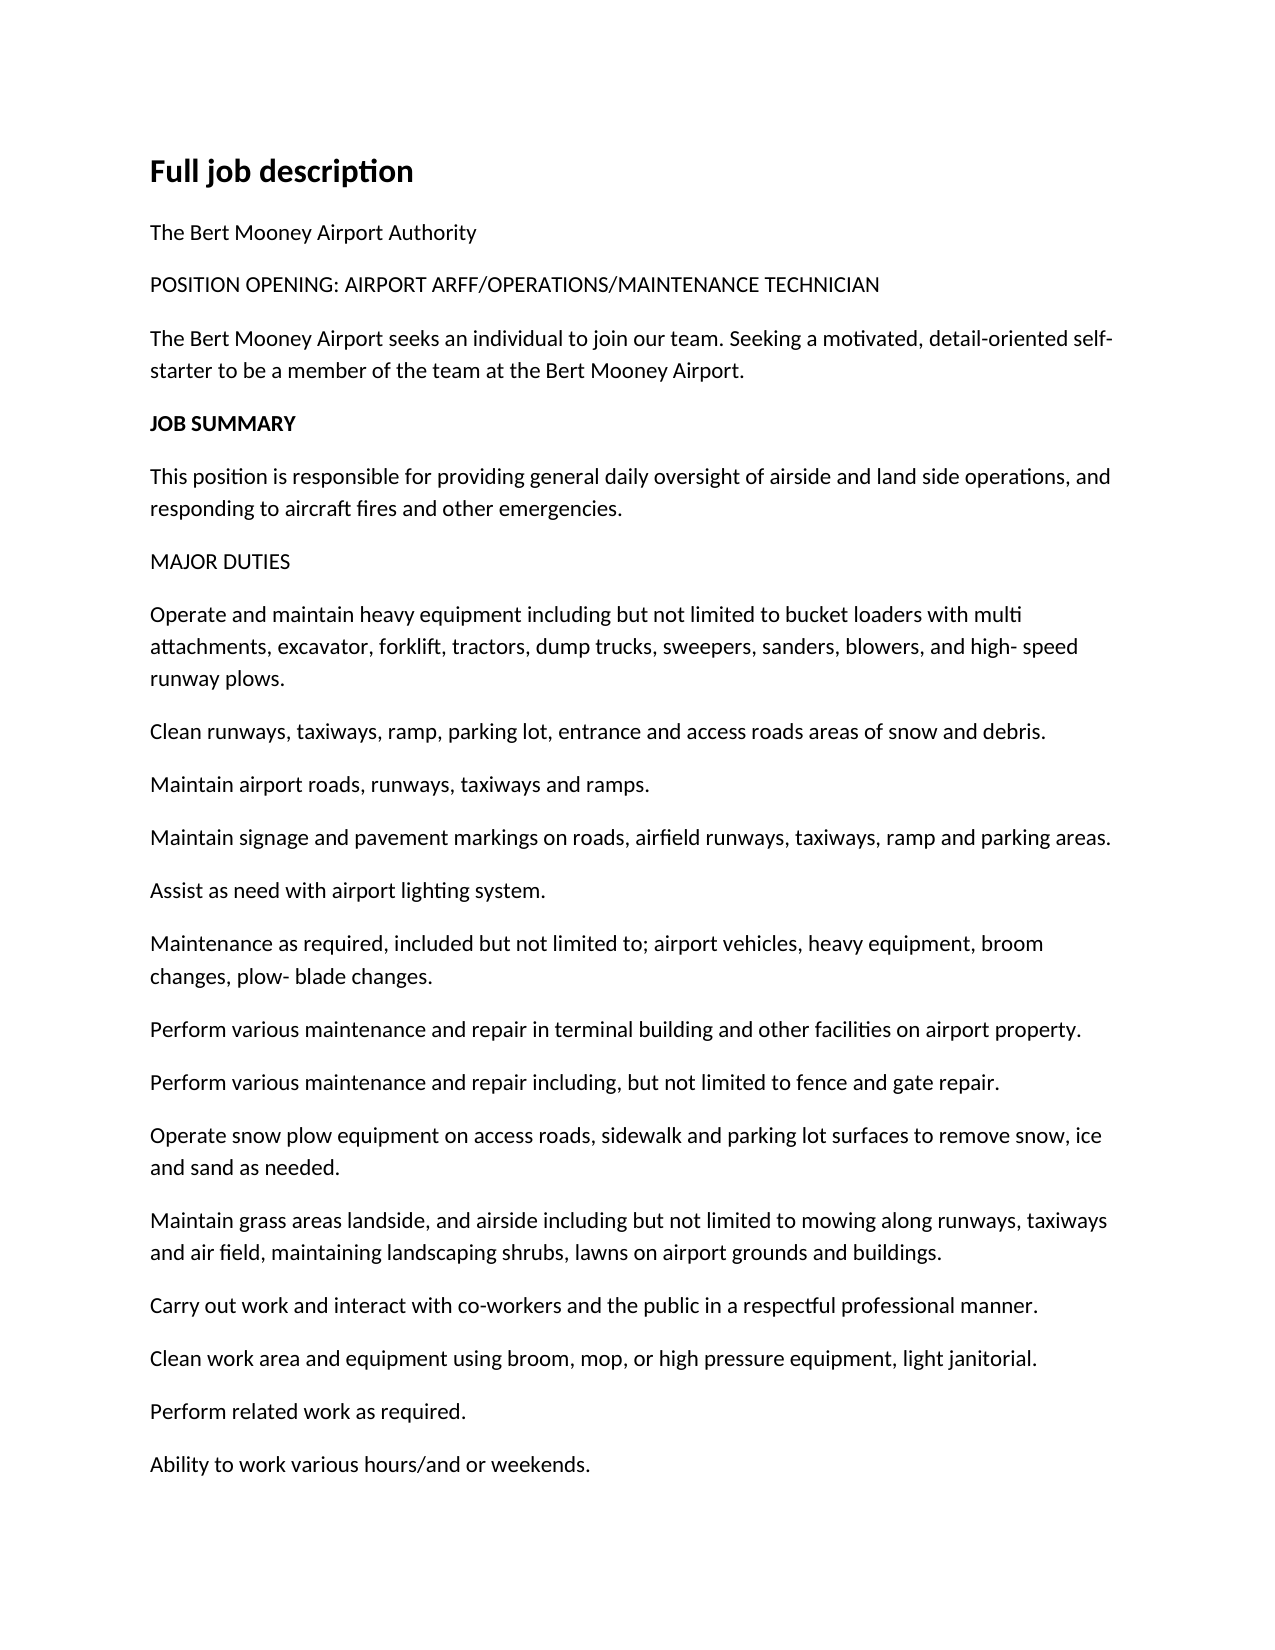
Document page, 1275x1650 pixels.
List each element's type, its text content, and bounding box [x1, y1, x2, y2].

text This position is responsible for providing general daily oversight of airside and land side operations, and responding to aircraft fires and other emergencies. [150, 462, 1125, 522]
text Maintain grass areas landside, and airside including but not limited to mowing along runways, taxiways and air field, maintaining landscaping shrubs, lawns on airport grounds and buildings. [150, 1206, 1125, 1266]
text Ability to work various hours/and or weekends. [150, 1450, 1125, 1478]
text Maintain airport roads, runways, taxiways and ramps. [150, 771, 1125, 798]
text The Bert Mooney Airport Authority [150, 218, 1125, 246]
text Perform related work as required. [150, 1397, 1125, 1425]
text Perform various maintenance and repair including, but not limited to fence and gate repair. [150, 1068, 1125, 1096]
text POSITION OPENING: AIRPORT ARFF/OPERATIONS/MAINTENANCE TECHNICIAN [150, 271, 1125, 299]
text Assist as need with airport lighting system. [150, 877, 1125, 904]
text Operate and maintain heavy equipment including but not limited to bucket loaders with multi attachments, excavator, forklift, tractors, dump trucks, sweepers, sanders, blowers, and high- speed runway plows. [150, 600, 1125, 692]
text Perform various maintenance and repair in terminal building and other facilities on airport property. [150, 1015, 1125, 1043]
text Operate snow plow equipment on access roads, sidewalk and parking lot surfaces to remove snow, ice and sand as needed. [150, 1121, 1125, 1181]
text JOB SUMMARY [150, 409, 1125, 437]
text Maintain signage and pavement markings on roads, airfield runways, taxiways, ramp and parking areas. [150, 823, 1125, 852]
text Clean runways, taxiways, ramp, parking lot, entrance and access roads areas of snow and debris. [150, 717, 1125, 746]
text Full job description [150, 150, 1125, 191]
text Clean work area and equipment using broom, mop, or high pressure equipment, light janitorial. [150, 1344, 1125, 1372]
text The Bert Mooney Airport seeks an individual to join our team. Seeking a motivated, detail-oriented self-starter to be a member of the team at the Bert Mooney Airport. [150, 324, 1125, 384]
text Maintenance as required, included but not limited to; airport vehicles, heavy equipment, broom changes, plow- blade changes. [150, 929, 1125, 990]
text Carry out work and interact with co-workers and the public in a respectful professional manner. [150, 1291, 1125, 1319]
text MAJOR DUTIES [150, 547, 1125, 575]
